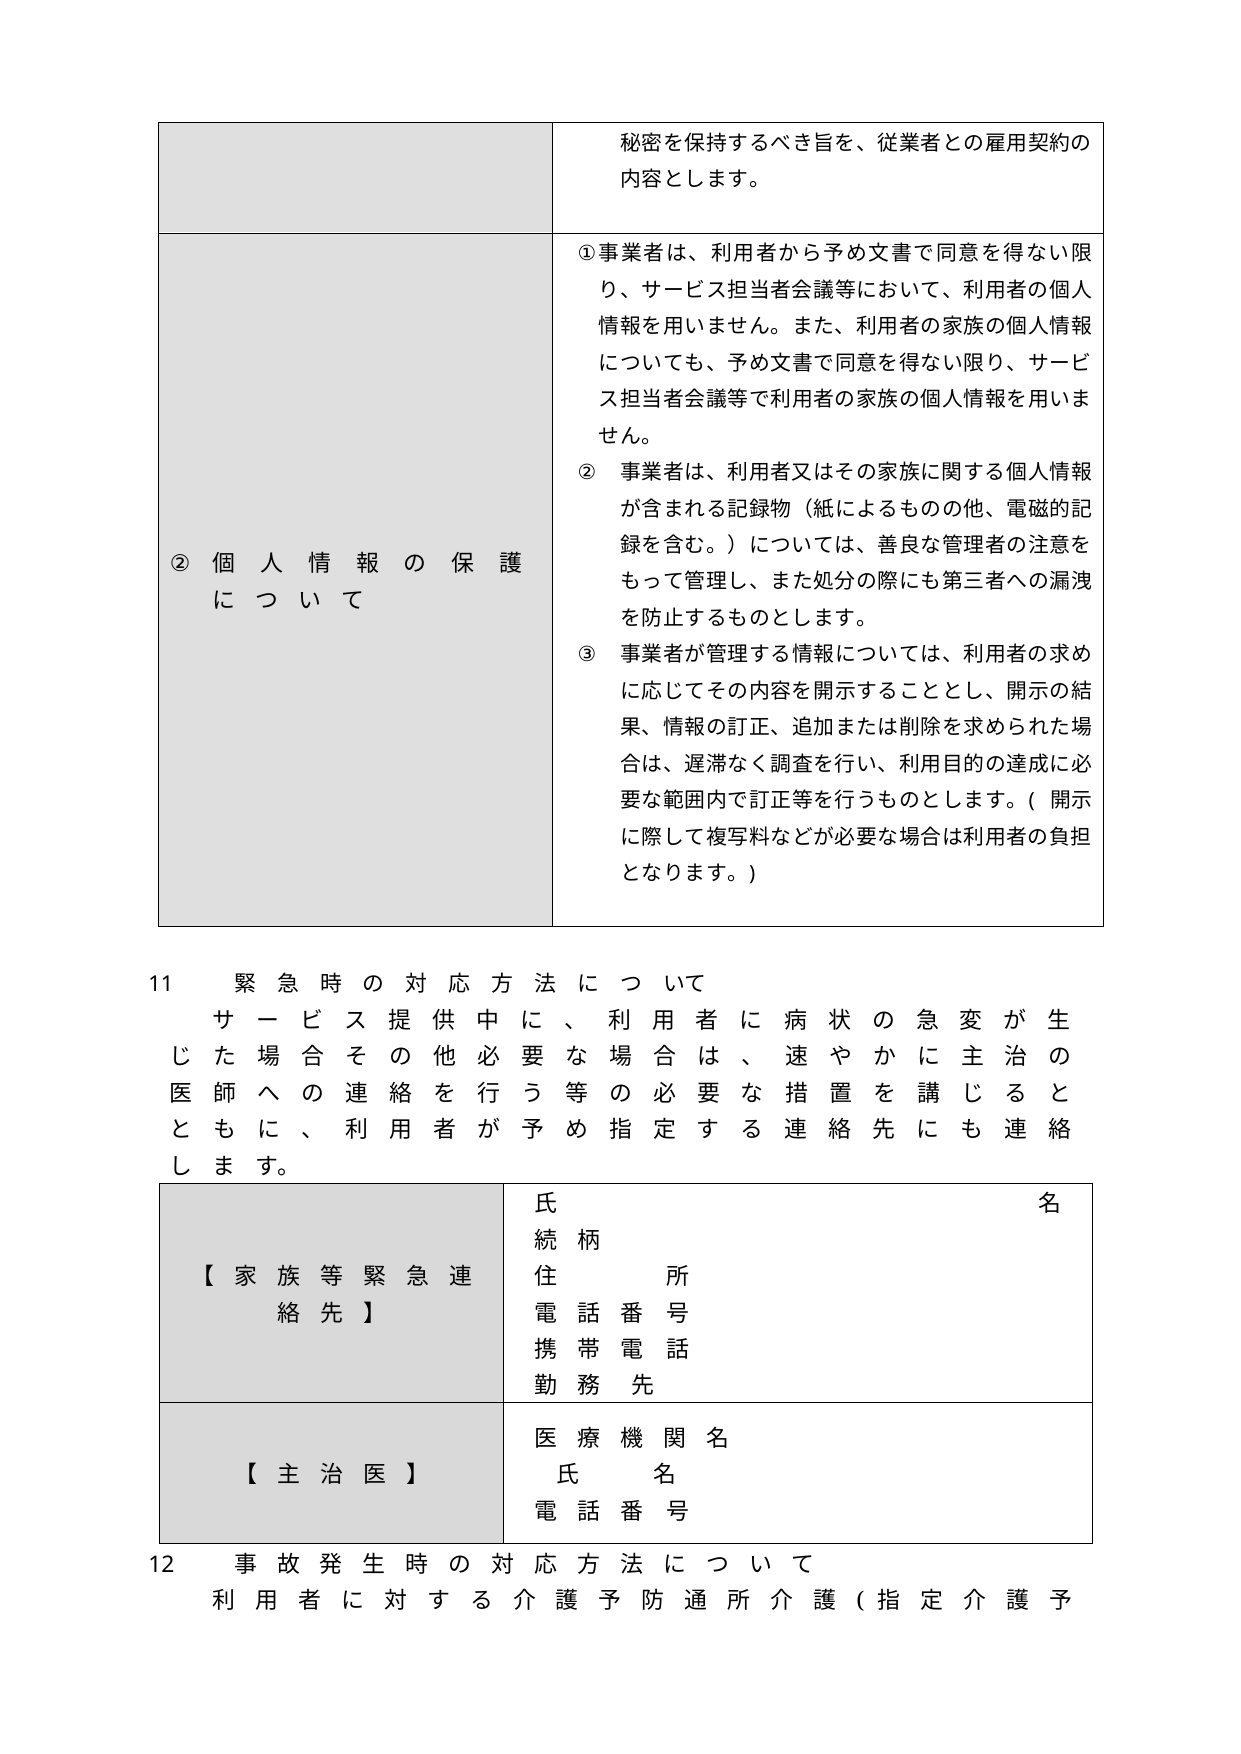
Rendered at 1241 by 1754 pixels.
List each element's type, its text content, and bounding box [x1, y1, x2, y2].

table_header 【家族等緊急連絡先】 [160, 1184, 503, 1402]
table_cell 【主治医】 [160, 1403, 503, 1543]
table_cell 医療機関名 氏名 電話番号 [504, 1403, 1092, 1543]
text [169, 1580, 1092, 1617]
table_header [159, 123, 552, 232]
table_header 氏 名 続柄 住 所 電話番号 携帯電話 勤務先 [504, 1184, 1092, 1402]
text サービス提供中に、利用者に病状の急変が生じた場合その他必要な場合は、速やかに主治の医師への連絡を行う等の必要な措置を講じるとともに、利用者が予め指定する連絡先にも連絡します。 [169, 1000, 1092, 1182]
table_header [553, 123, 1103, 232]
text 12 事故発生時の対応方法について [148, 1544, 1092, 1580]
text 11 緊急時の対応方法について [148, 964, 1092, 1000]
table_cell 事業者は、利用者から予め文書で同意を得ない限り、サービス担当者会議等において、利用者の個人情報を用いません。また、利用者の家族の個人情報についても、予め文書で同意を得ない限り、サービス担当者会議等で利用者の家族の個人情報を用いません。 事業者は、利用者又はその家族に関する個人情報が含まれる記録物（紙によるものの他、電磁的記録を含む。）については、善良な管理者の注意をもって管理し、また処分の際にも第三者への漏洩を防止するものとします。 事業者が管理する情報については、利用者の求めに応じてその内容を開示することとし、開示の結果、情報の訂正、追加または削除を求められた場合は、遅滞なく調査を行い、利用目的の達成に必要な範囲内で訂正等を行うものとします。(開示に際して複写料などが必要な場合は利用者の負担となります。) [553, 234, 1103, 926]
table_cell 個人情報の保護について [159, 234, 552, 926]
